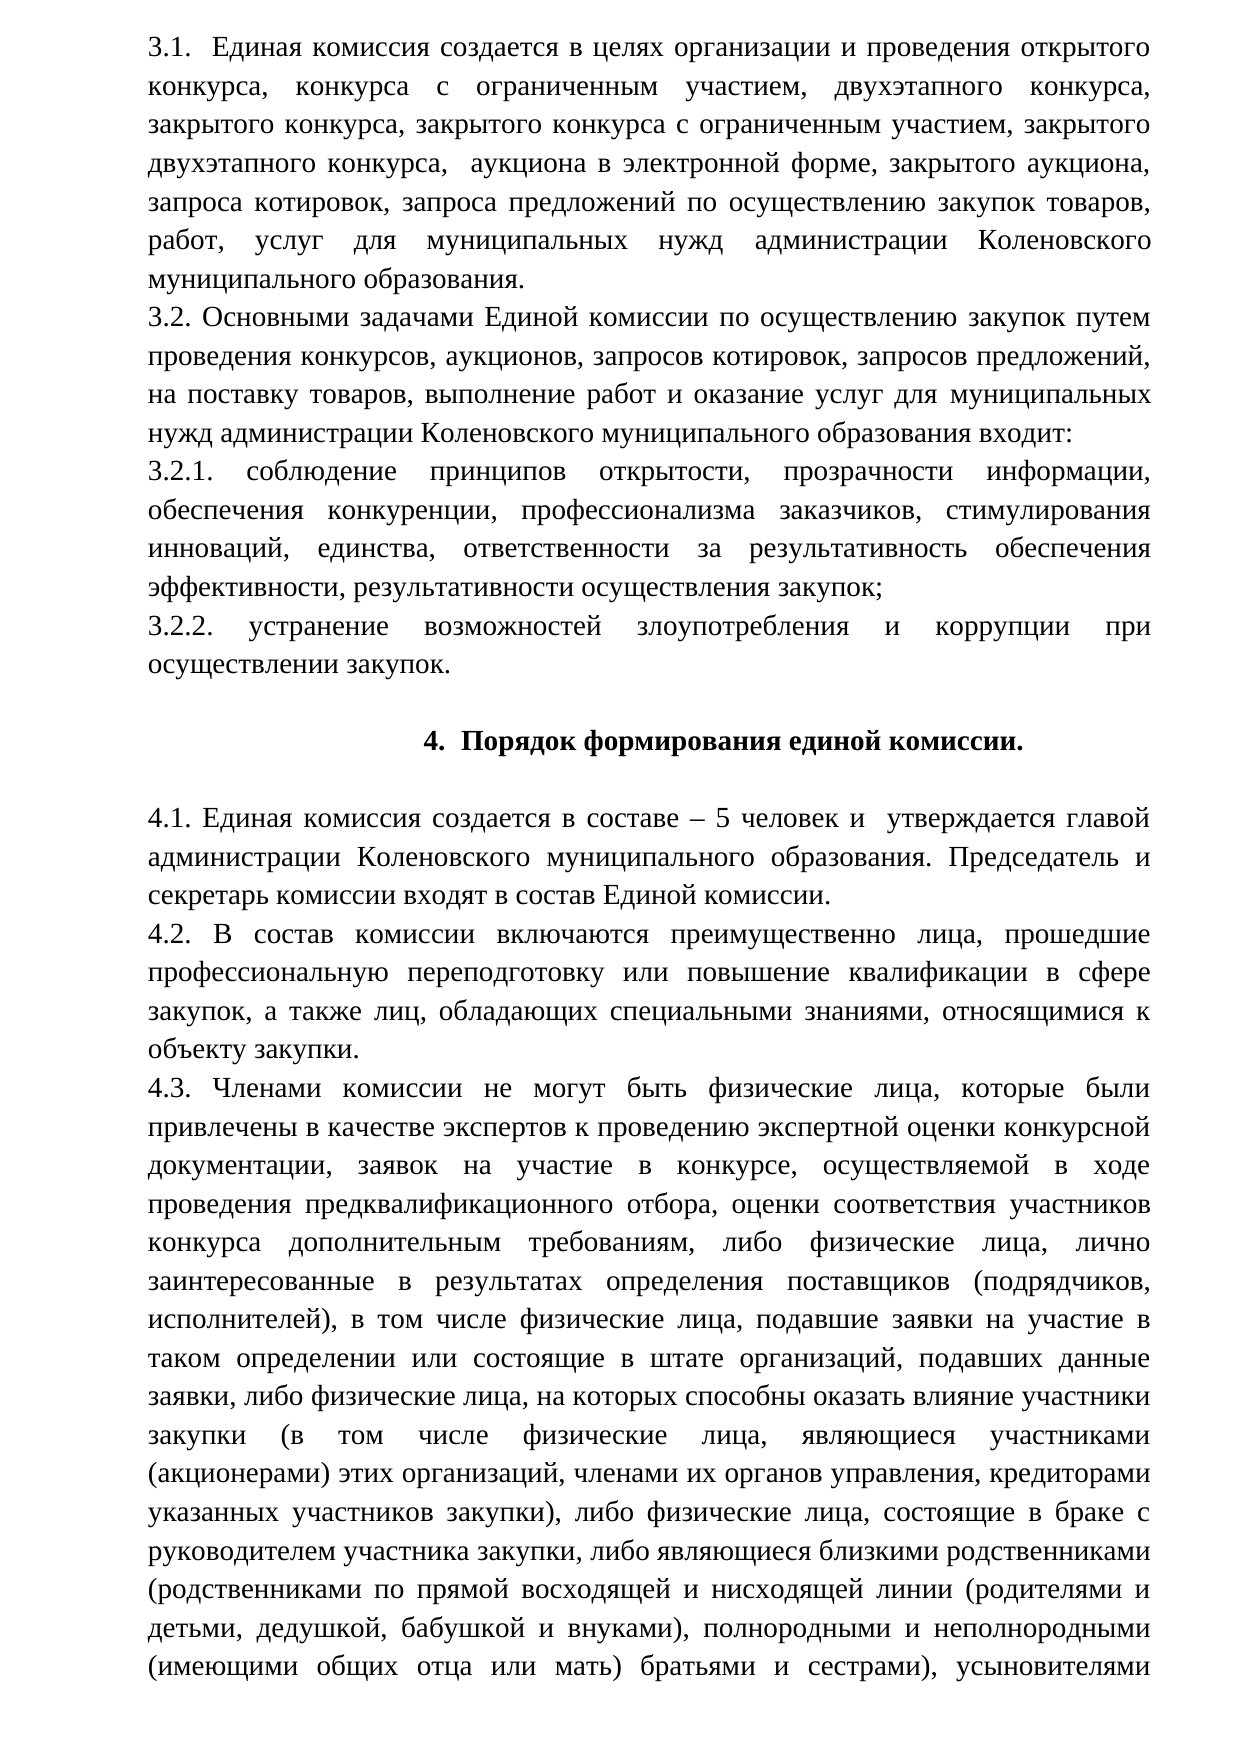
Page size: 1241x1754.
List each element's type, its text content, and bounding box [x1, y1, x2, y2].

list 4.1. Единая комиссия создается в составе – 5 человек и утверждается главой администрации Коленовского муниципального образования. Председатель и секретарь комиссии входят в состав Единой комиссии. [148, 800, 1152, 911]
list 3.2.2. устранение возможностей злоупотребления и коррупции при осуществлении закупок. [148, 608, 1152, 680]
list 4.2. В состав комиссии включаются преимущественно лица, прошедшие профессиональную переподготовку или повышение квалификации в сфере закупок, а также лиц, обладающих специальными знаниями, относящимися к объекту закупки. [148, 916, 1152, 1065]
list 3.2. Основными задачами Единой комиссии по осуществлению закупок путем проведения конкурсов, аукционов, запросов котировок, запросов предложений, на поставку товаров, выполнение работ и оказание услуг для муниципальных нужд администрации Коленовского муниципального образования входит: [148, 299, 1152, 448]
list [148, 1070, 1152, 1682]
list 3.2.1. соблюдение принципов открытости, прозрачности информации, обеспечения конкуренции, профессионализма заказчиков, стимулирования инноваций, единства, ответственности за результативность обеспечения эффективности, результативности осуществления закупок; [148, 453, 1152, 603]
list Порядок формирования единой комиссии. [295, 723, 1152, 757]
list 3.1. Единая комиссия создается в целях организации и проведения открытого конкурса, конкурса с ограниченным участием, двухэтапного конкурса, закрытого конкурса, закрытого конкурса с ограниченным участием, закрытого двухэтапного конкурса, аукциона в электронной форме, закрытого аукциона, запроса котировок, запроса предложений по осуществлению закупок товаров, работ, услуг для муниципальных нужд администрации Коленовского муниципального образования. [148, 29, 1152, 294]
